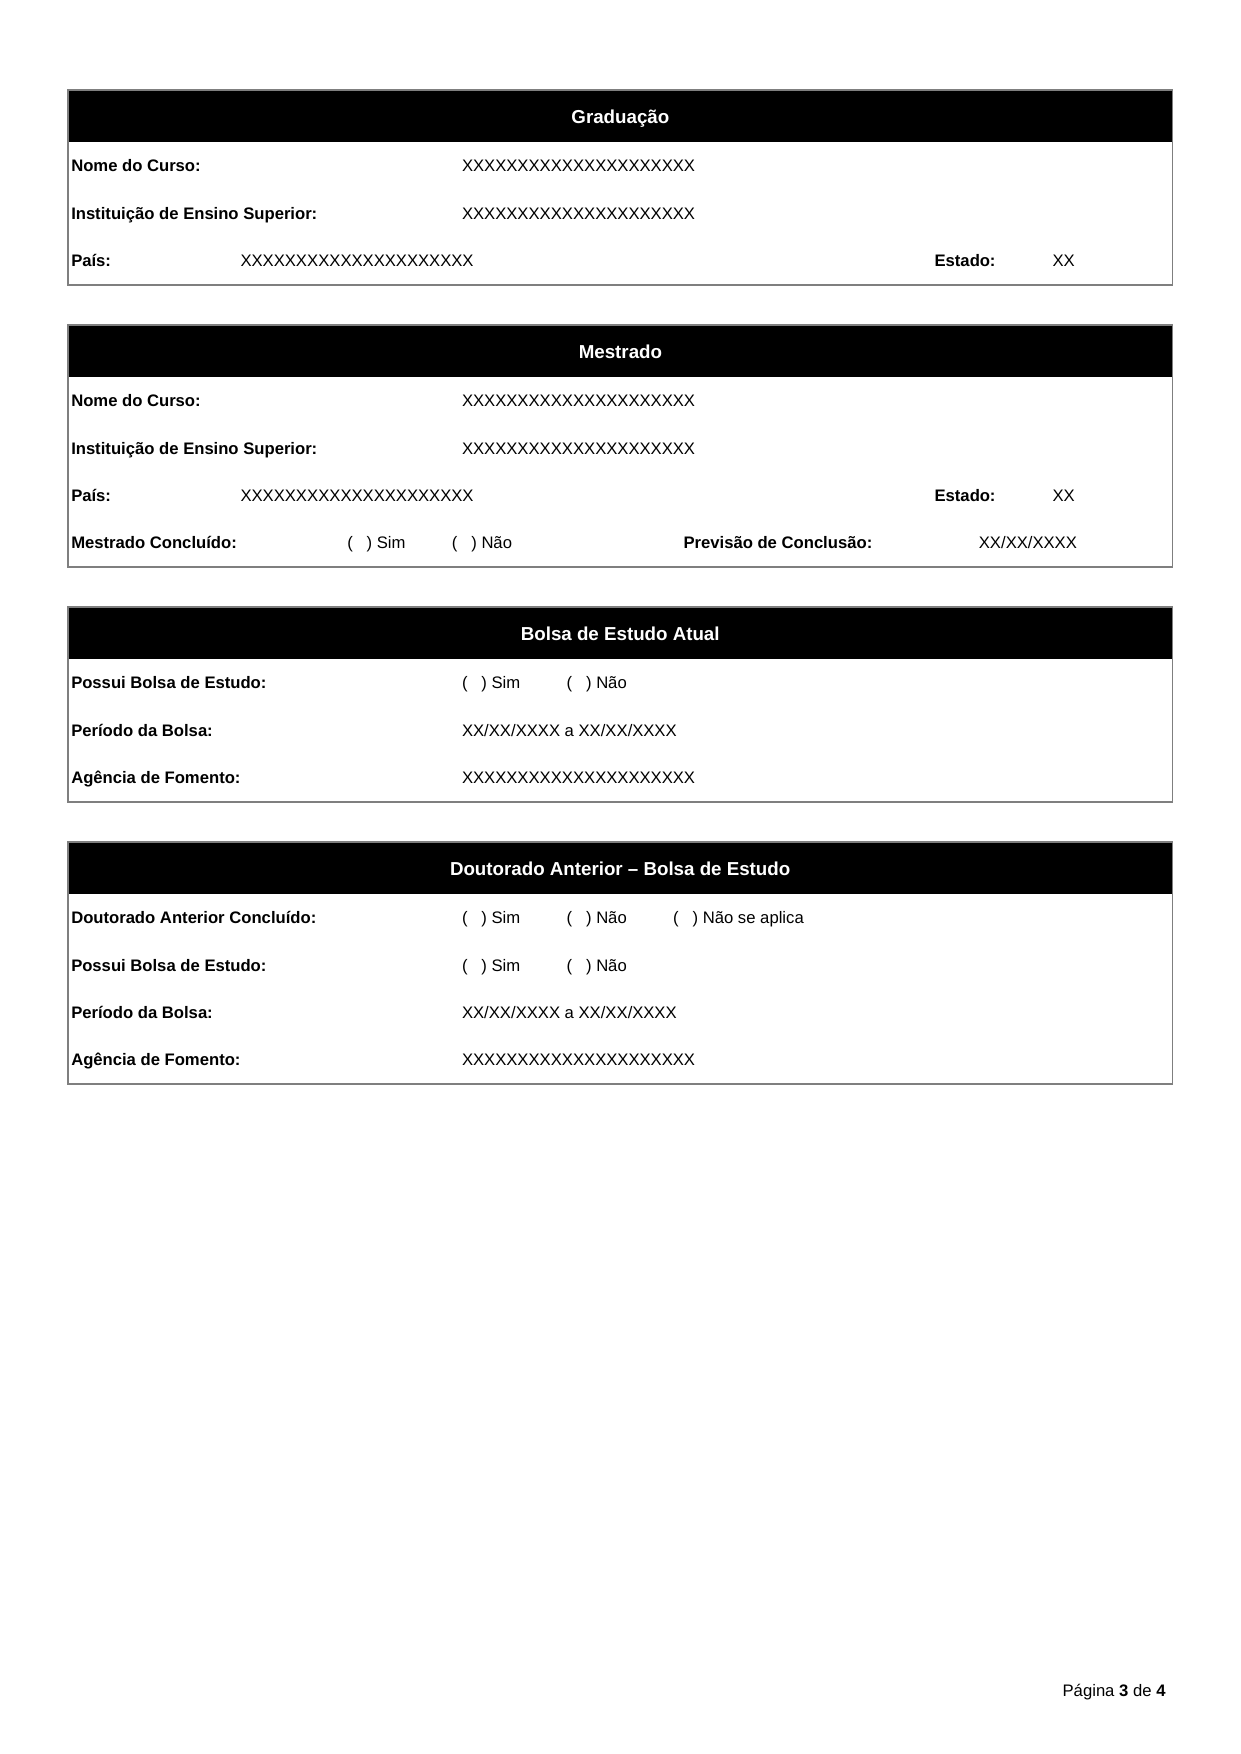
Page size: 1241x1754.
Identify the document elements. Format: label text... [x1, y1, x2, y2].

table_cell ( ) Sim ( ) Não [459, 941, 1172, 989]
table_cell Previsão de Conclusão: [680, 519, 976, 566]
table_cell Possui Bolsa de Estudo: [69, 659, 459, 707]
table_cell Período da Bolsa: [69, 707, 459, 754]
table_header Mestrado [69, 326, 1172, 377]
table_cell Período da Bolsa: [69, 989, 459, 1036]
table_cell ( ) Sim ( ) Não [344, 519, 680, 566]
table_cell XXXXXXXXXXXXXXXXXXXXX [459, 142, 1172, 189]
table_cell País: [69, 237, 237, 284]
table_cell País: [69, 472, 237, 519]
table_cell XXXXXXXXXXXXXXXXXXXXX [238, 237, 931, 284]
table_cell Instituição de Ensino Superior: [69, 190, 459, 237]
table_cell Estado: [931, 472, 1049, 519]
table_cell XXXXXXXXXXXXXXXXXXXXX [459, 424, 1172, 472]
table_cell Agência de Fomento: [69, 1036, 459, 1083]
table_header Bolsa de Estudo Atual [69, 608, 1172, 659]
table_cell ( ) Sim ( ) Não [459, 659, 1172, 707]
table_cell XX [1050, 237, 1172, 284]
table_cell Estado: [931, 237, 1049, 284]
table_cell XX/XX/XXXX a XX/XX/XXXX [459, 707, 1172, 754]
table_cell XXXXXXXXXXXXXXXXXXXXX [459, 754, 1172, 801]
table_cell XX [1050, 472, 1172, 519]
table_cell Possui Bolsa de Estudo: [69, 941, 459, 989]
table_cell XXXXXXXXXXXXXXXXXXXXX [459, 1036, 1172, 1083]
table_cell Nome do Curso: [69, 142, 459, 189]
table_header Graduação [69, 91, 1172, 142]
table_cell XXXXXXXXXXXXXXXXXXXXX [459, 190, 1172, 237]
table_cell ( ) Sim ( ) Não ( ) Não se aplica [459, 894, 1172, 941]
table_cell Agência de Fomento: [69, 754, 459, 801]
table_cell Mestrado Concluído: [69, 519, 344, 566]
table_cell XXXXXXXXXXXXXXXXXXXXX [238, 472, 931, 519]
table_cell XX/XX/XXXX [976, 519, 1172, 566]
table_cell XXXXXXXXXXXXXXXXXXXXX [459, 377, 1172, 424]
table_cell XX/XX/XXXX a XX/XX/XXXX [459, 989, 1172, 1036]
table_cell Doutorado Anterior Concluído: [69, 894, 459, 941]
table_cell Nome do Curso: [69, 377, 459, 424]
table_cell Instituição de Ensino Superior: [69, 424, 459, 472]
table_header Doutorado Anterior – Bolsa de Estudo [69, 843, 1172, 894]
